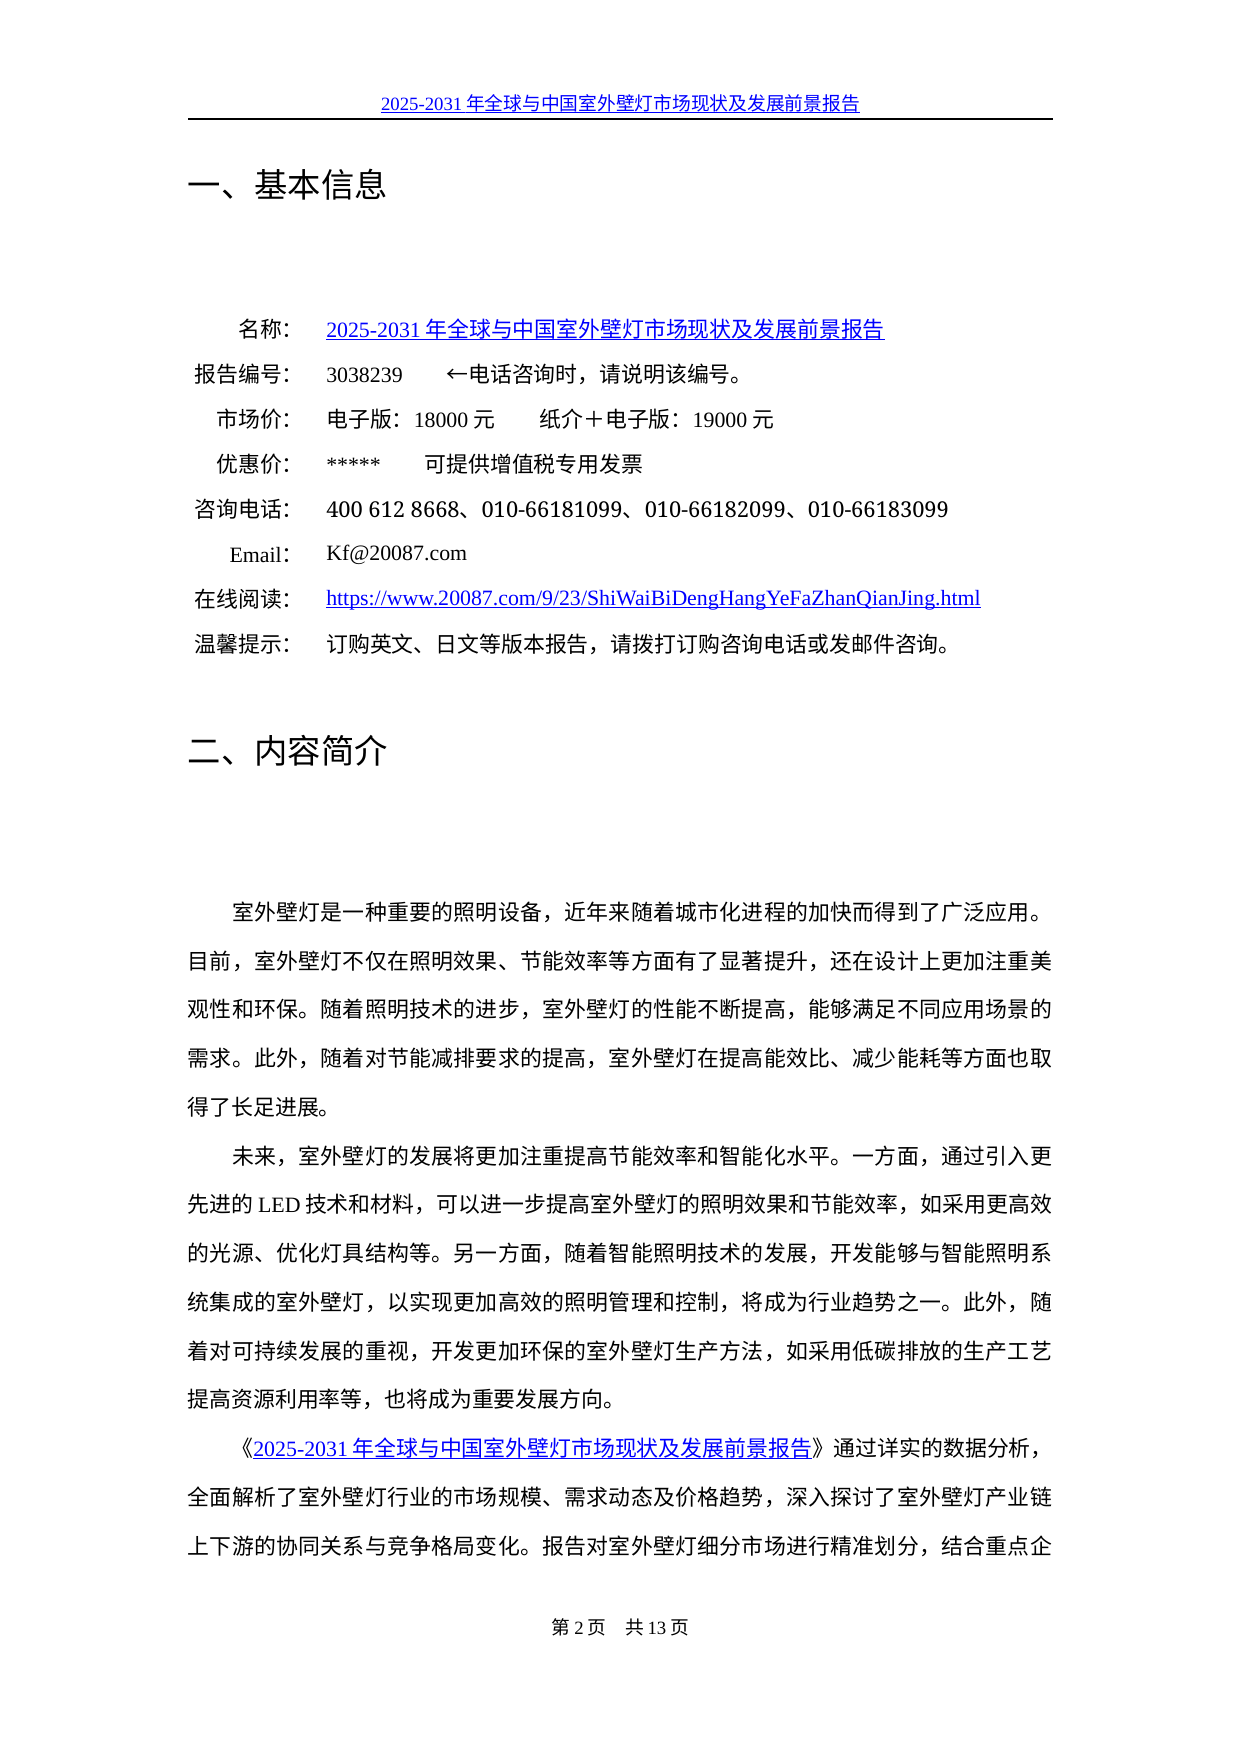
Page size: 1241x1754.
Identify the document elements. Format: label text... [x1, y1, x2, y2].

title 二、内容简介 [187, 717, 1053, 782]
table_cell 电子版：18000 元 纸介＋电子版：19000 元 [315, 402, 1073, 447]
table_cell Email： [167, 537, 315, 582]
table_cell 优惠价： [167, 447, 315, 492]
table_cell ***** 可提供增值税专用发票 [315, 447, 1073, 492]
table_cell 咨询电话： [167, 492, 315, 537]
table_header 名称： [167, 312, 315, 357]
table_cell 报告编号： [167, 357, 315, 402]
table_cell 市场价： [167, 402, 315, 447]
table_cell Kf@20087.com [315, 537, 1073, 582]
table_cell 3038239 ←电话咨询时，请说明该编号。 [315, 357, 1073, 402]
table_cell 在线阅读： [167, 582, 315, 627]
title 一、基本信息 [187, 150, 1053, 215]
table_cell 订购英文、日文等版本报告，请拨打订购咨询电话或发邮件咨询。 [315, 627, 1073, 672]
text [187, 894, 1053, 1561]
table_cell 温馨提示： [167, 627, 315, 672]
table_header 2025-2031年全球与中国室外壁灯市场现状及发展前景报告 [315, 312, 1073, 357]
table_cell 400 612 8668、010-66181099、010-66182099、010-66183099 [315, 492, 1073, 537]
table_cell [315, 582, 1073, 627]
